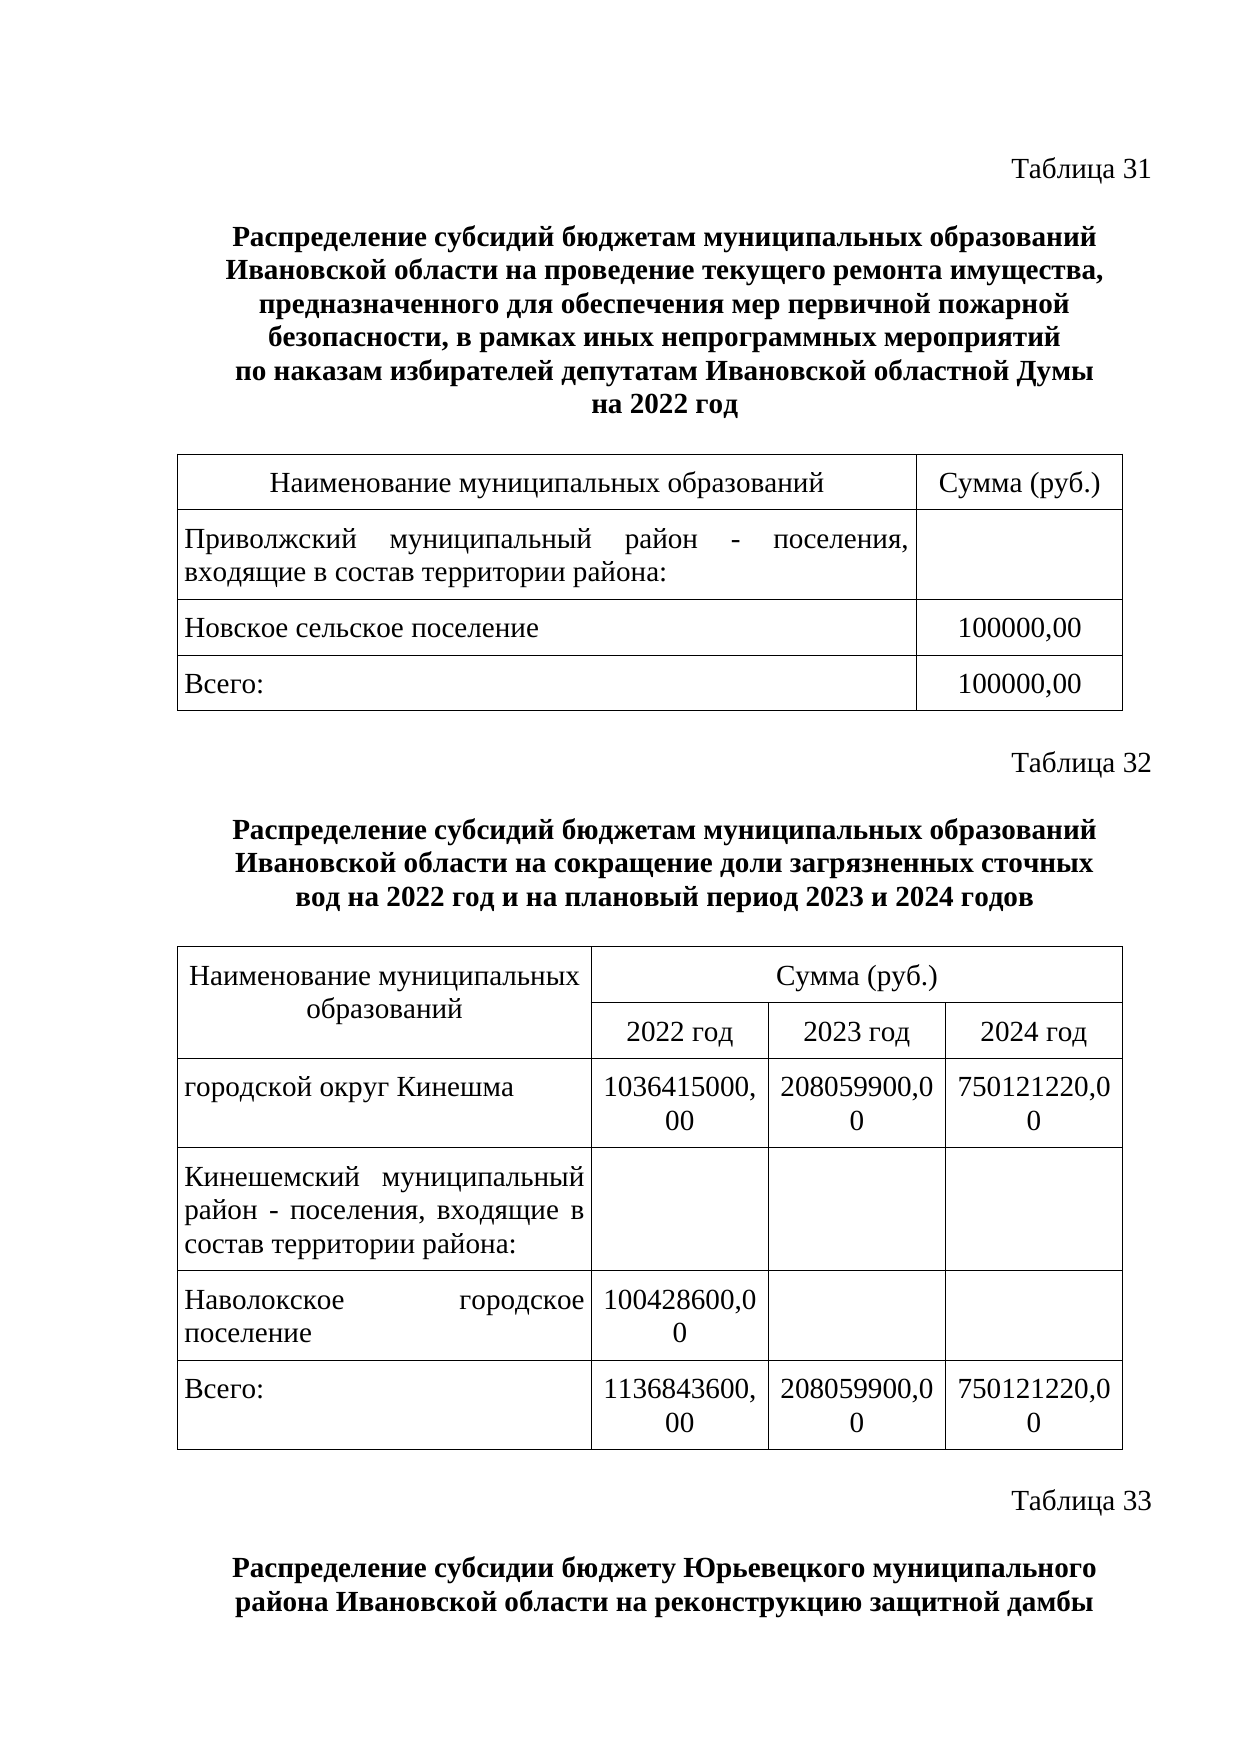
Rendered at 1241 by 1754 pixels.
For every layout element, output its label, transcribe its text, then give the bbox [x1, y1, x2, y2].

title предназначенного для обеспечения мер первичной пожарной [177, 286, 1152, 319]
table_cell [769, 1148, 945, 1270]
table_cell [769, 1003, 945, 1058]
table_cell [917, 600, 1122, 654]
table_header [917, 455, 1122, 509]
text Таблица 31 [177, 152, 1152, 185]
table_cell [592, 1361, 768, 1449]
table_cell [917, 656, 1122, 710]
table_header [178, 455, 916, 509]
text Таблица 33 [177, 1483, 1152, 1517]
title Распределение субсидий бюджетам муниципальных образований [177, 812, 1152, 846]
title на 2022 год [177, 386, 1152, 420]
title Ивановской области на проведение текущего ремонта имущества, [177, 252, 1152, 286]
title Распределение субсидии бюджету Юрьевецкого муниципального [177, 1551, 1152, 1584]
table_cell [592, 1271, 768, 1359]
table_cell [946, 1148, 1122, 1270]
title Ивановской области на сокращение доли загрязненных сточных [177, 846, 1152, 879]
title вод на 2022 год и на плановый период 2023 и 2024 годов [177, 879, 1152, 913]
title Распределение субсидий бюджетам муниципальных образований [177, 219, 1152, 252]
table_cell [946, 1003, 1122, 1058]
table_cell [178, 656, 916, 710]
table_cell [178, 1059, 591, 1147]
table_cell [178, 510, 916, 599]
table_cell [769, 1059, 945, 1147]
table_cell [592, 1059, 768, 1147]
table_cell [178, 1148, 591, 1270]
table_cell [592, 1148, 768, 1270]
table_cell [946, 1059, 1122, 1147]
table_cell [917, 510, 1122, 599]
title безопасности, в рамках иных непрограммных мероприятий [177, 319, 1152, 353]
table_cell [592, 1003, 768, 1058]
text Таблица 32 [177, 745, 1152, 778]
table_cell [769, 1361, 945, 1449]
title по наказам избирателей депутатам Ивановской областной Думы [177, 353, 1152, 386]
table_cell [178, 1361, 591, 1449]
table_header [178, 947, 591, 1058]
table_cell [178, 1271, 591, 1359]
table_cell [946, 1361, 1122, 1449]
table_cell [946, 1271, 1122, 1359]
title района Ивановской области на реконструкцию защитной дамбы [177, 1584, 1152, 1618]
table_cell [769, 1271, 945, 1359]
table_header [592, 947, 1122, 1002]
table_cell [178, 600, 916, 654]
